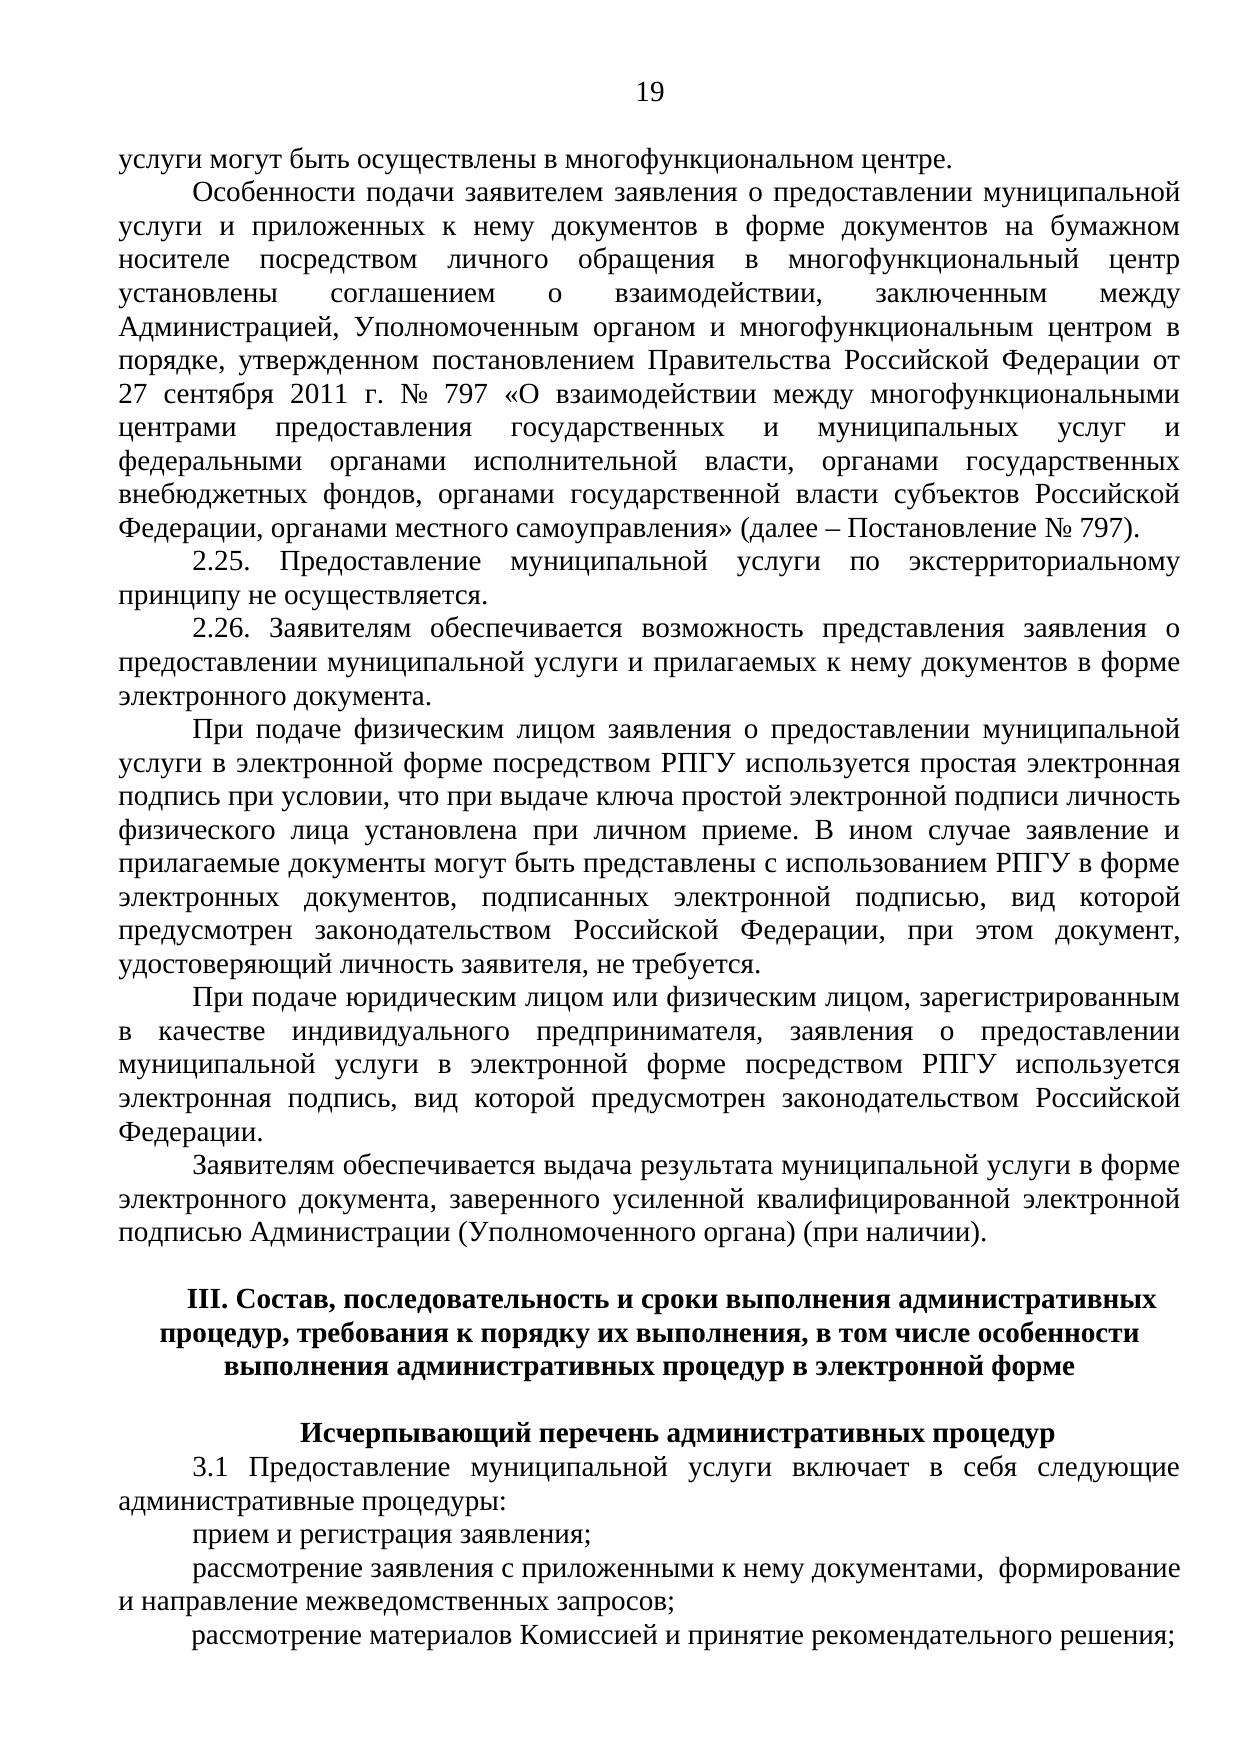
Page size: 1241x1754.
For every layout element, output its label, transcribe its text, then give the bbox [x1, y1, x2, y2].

text 2.26. Заявителям обеспечивается возможность представления заявления о предоставлении муниципальной услуги и прилагаемых к нему документов в форме электронного документа. [118, 611, 1181, 711]
text III. Состав, последовательность и сроки выполнения административных процедур, требования к порядку их выполнения, в том числе особенности выполнения административных процедур в электронной форме [118, 1281, 1181, 1382]
text 2.25. Предоставление муниципальной услуги по экстерриториальному принципу не осуществляется. [118, 543, 1181, 611]
text При подаче физическим лицом заявления о предоставлении муниципальной услуги в электронной форме посредством РПГУ используется простая электронная подпись при условии, что при выдаче ключа простой электронной подписи личность физического лица установлена при личном приеме. В ином случае заявление и прилагаемые документы могут быть представлены с использованием РПГУ в форме электронных документов, подписанных электронной подписью, вид которой предусмотрен законодательством Российской Федерации, при этом документ, удостоверяющий личность заявителя, не требуется. [118, 711, 1181, 979]
text Исчерпывающий перечень административных процедур [118, 1416, 1181, 1449]
text Заявителям обеспечивается выдача результата муниципальной услуги в форме электронного документа, заверенного усиленной квалифицированной электронной подписью Администрации (Уполномоченного органа) (при наличии). [118, 1147, 1181, 1248]
text рассмотрение заявления с приложенными к нему документами, формирование и направление межведомственных запросов; [118, 1550, 1181, 1617]
text Особенности подачи заявителем заявления о предоставлении муниципальной услуги и приложенных к нему документов в форме документов на бумажном носителе посредством личного обращения в многофункциональный центр установлены соглашением о взаимодействии, заключенным между Администрацией, Уполномоченным органом и многофункциональным центром в порядке, утвержденном постановлением Правительства Российской Федерации от 27 сентября 2011 г. № 797 «О взаимодействии между многофункциональными центрами предоставления государственных и муниципальных услуг и федеральными органами исполнительной власти, органами государственных внебюджетных фондов, органами государственной власти субъектов Российской Федерации, органами местного самоуправления» (далее – Постановление № 797). [118, 174, 1181, 543]
text рассмотрение материалов Комиссией и принятие рекомендательного решения; [118, 1617, 1181, 1650]
text 3.1 Предоставление муниципальной услуги включает в себя следующие административные процедуры: [118, 1449, 1181, 1516]
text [118, 141, 1181, 174]
text При подаче юридическим лицом или физическим лицом, зарегистрированным в качестве индивидуального предпринимателя, заявления о предоставлении муниципальной услуги в электронной форме посредством РПГУ используется электронная подпись, вид которой предусмотрен законодательством Российской Федерации. [118, 979, 1181, 1147]
text прием и регистрация заявления; [118, 1516, 1181, 1550]
